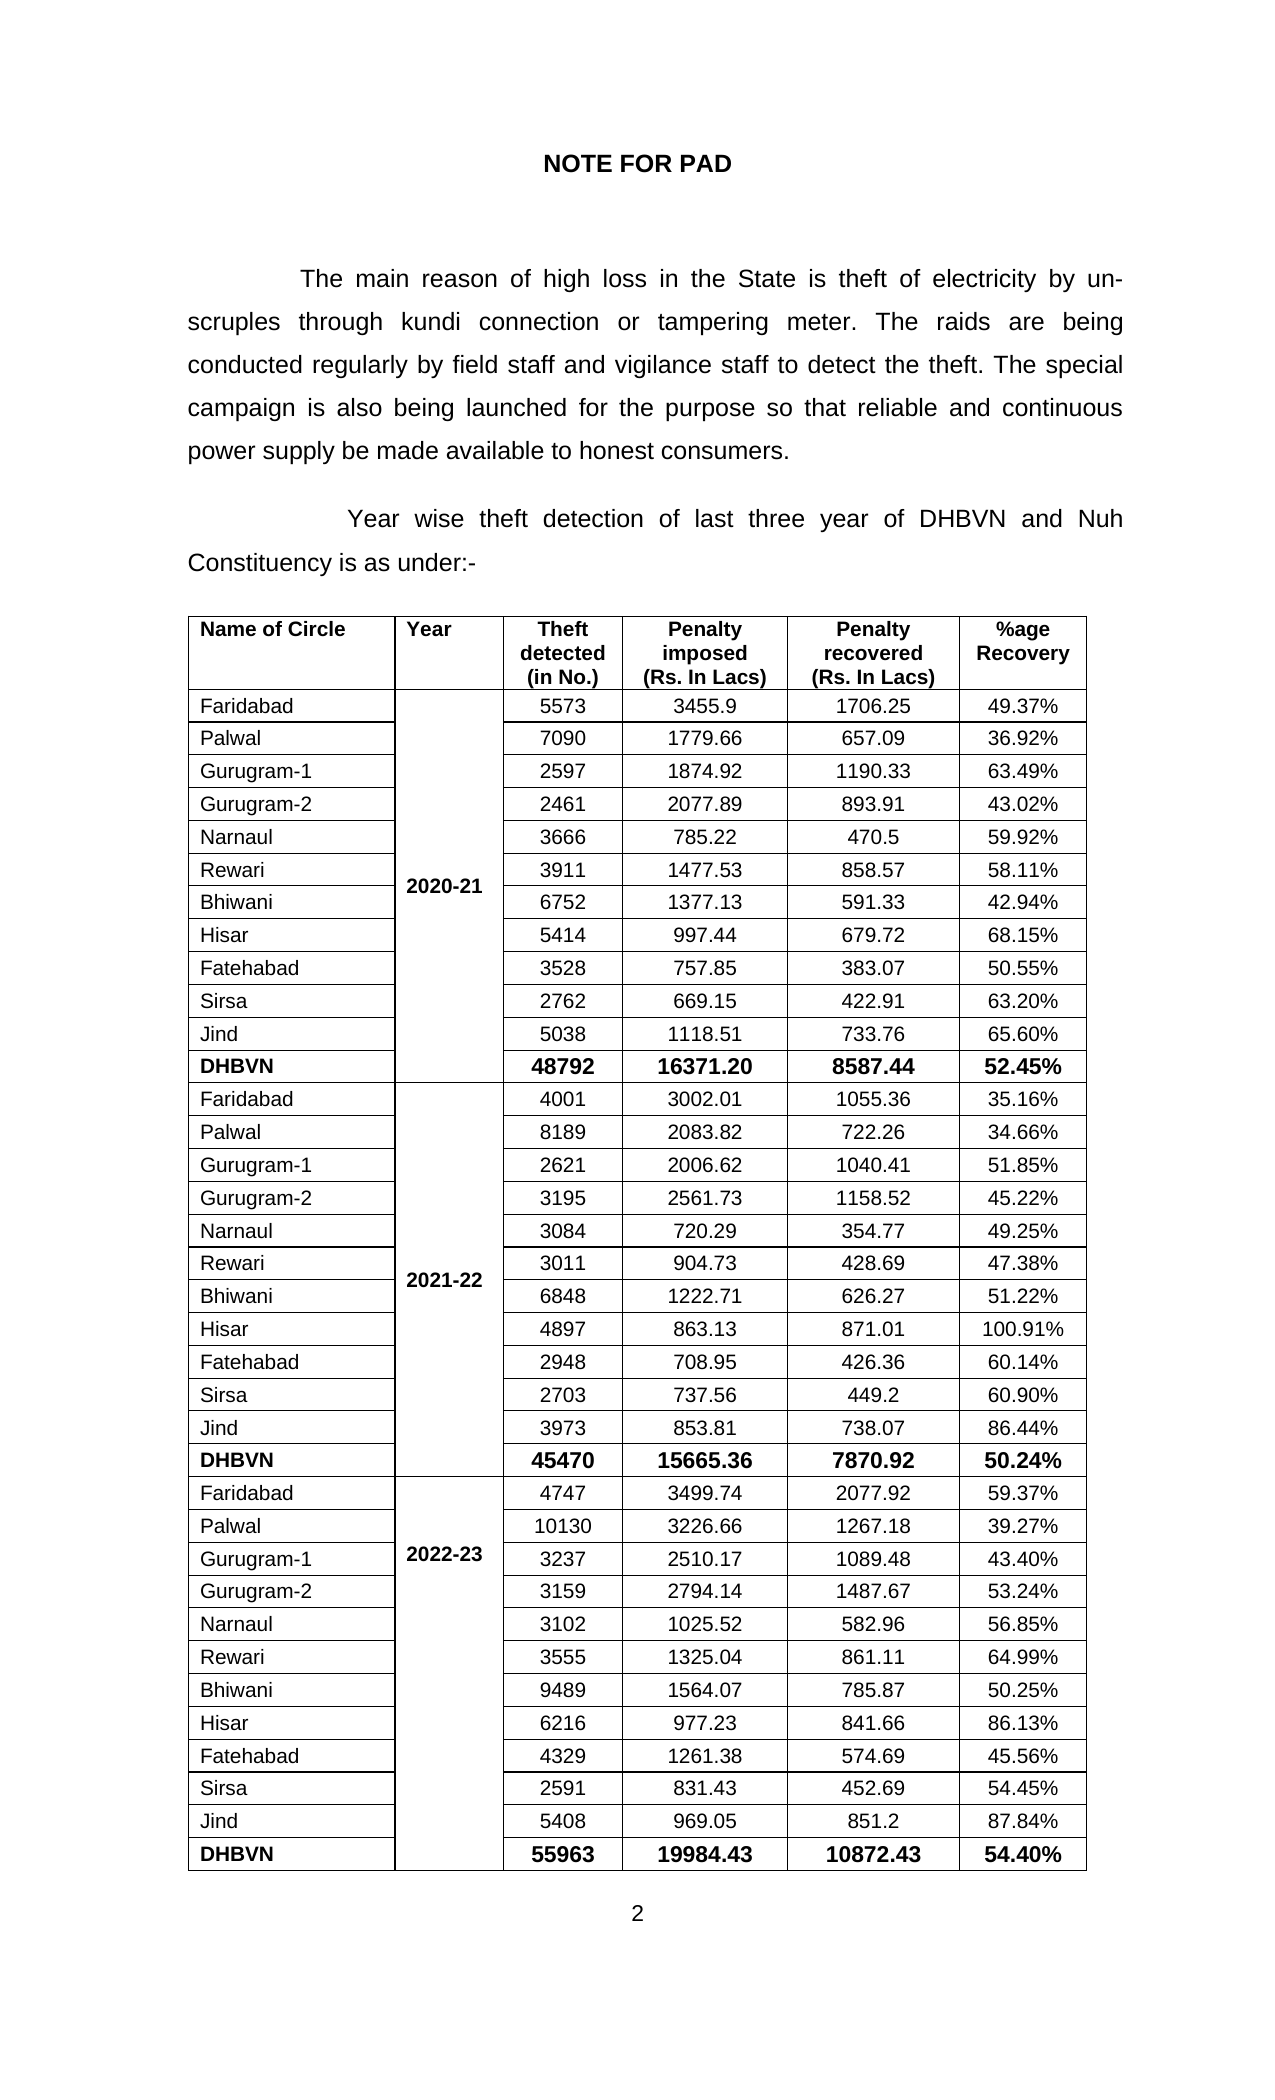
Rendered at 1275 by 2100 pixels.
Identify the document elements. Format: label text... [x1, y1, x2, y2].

table_cell Hisar [189, 1707, 394, 1738]
table_cell 2762 [504, 985, 622, 1017]
table_cell Rewari [189, 1641, 394, 1673]
table_cell Hisar [189, 919, 394, 951]
table_cell 2510.17 [623, 1543, 787, 1574]
table_cell 87.84% [960, 1805, 1086, 1837]
table_cell Gurugram-1 [189, 1149, 394, 1181]
table_cell 733.76 [788, 1018, 959, 1049]
table_cell 4329 [504, 1740, 622, 1771]
table_cell Narnaul [189, 1215, 394, 1246]
table_header Theft detected (in No.) [504, 617, 622, 688]
table_cell 871.01 [788, 1313, 959, 1345]
table_cell 2703 [504, 1379, 622, 1410]
table_cell 53.24% [960, 1576, 1086, 1607]
table_cell 64.99% [960, 1641, 1086, 1673]
table_cell 86.44% [960, 1411, 1086, 1443]
table_cell 54.45% [960, 1773, 1086, 1804]
table_cell 36.92% [960, 723, 1086, 754]
table_cell 1089.48 [788, 1543, 959, 1574]
table_cell 722.26 [788, 1116, 959, 1148]
table_cell Palwal [189, 1510, 394, 1542]
table_cell 63.20% [960, 985, 1086, 1017]
table_cell 426.36 [788, 1346, 959, 1378]
table_cell 1564.07 [623, 1674, 787, 1706]
table_cell Gurugram-1 [189, 1543, 394, 1574]
table_cell 65.60% [960, 1018, 1086, 1049]
table_cell 582.96 [788, 1608, 959, 1640]
table_cell 2083.82 [623, 1116, 787, 1148]
table_cell 574.69 [788, 1740, 959, 1771]
table_cell 3084 [504, 1215, 622, 1246]
text 2 [150, 1899, 1125, 1926]
table_header Penalty imposed (Rs. In Lacs) [623, 617, 787, 688]
table_cell 383.07 [788, 952, 959, 984]
table_cell 449.2 [788, 1379, 959, 1410]
table_cell 56.85% [960, 1608, 1086, 1640]
table_cell 657.09 [788, 723, 959, 754]
table_cell 2022-23 [396, 1477, 503, 1870]
table_cell 59.92% [960, 821, 1086, 853]
table_cell 6848 [504, 1280, 622, 1312]
table_cell 5038 [504, 1018, 622, 1049]
table_cell 2948 [504, 1346, 622, 1378]
text The main reason of high loss in the State is theft of electricity by un-scruples through kundi connection or tampering meter. The raids are being conducted regularly by field staff and vigilance staff to detect the theft. The special campaign is also being launched for the purpose so that reliable and continuous power supply be made available to honest consumers. [187, 264, 1125, 465]
table_cell 2794.14 [623, 1576, 787, 1607]
table_cell 858.57 [788, 854, 959, 885]
table_cell 3973 [504, 1411, 622, 1443]
table_cell 1118.51 [623, 1018, 787, 1049]
table_cell 3102 [504, 1608, 622, 1640]
table_cell 861.11 [788, 1641, 959, 1673]
table_cell 2077.92 [788, 1477, 959, 1509]
table_cell 2077.89 [623, 788, 787, 820]
table_cell 10130 [504, 1510, 622, 1542]
table_cell 3011 [504, 1248, 622, 1279]
table_cell 3911 [504, 854, 622, 885]
table_cell 45.22% [960, 1182, 1086, 1213]
table_cell 3226.66 [623, 1510, 787, 1542]
text NOTE FOR PAD [150, 149, 1125, 177]
table_cell Sirsa [189, 1773, 394, 1804]
table_cell Palwal [189, 1116, 394, 1148]
table_cell Faridabad [189, 690, 394, 721]
table_cell 8189 [504, 1116, 622, 1148]
table_cell 34.66% [960, 1116, 1086, 1148]
table_cell Sirsa [189, 985, 394, 1017]
table_cell Jind [189, 1411, 394, 1443]
table_cell 68.15% [960, 919, 1086, 951]
table_cell 863.13 [623, 1313, 787, 1345]
table_cell 45.56% [960, 1740, 1086, 1771]
table_cell Sirsa [189, 1379, 394, 1410]
table_cell 470.5 [788, 821, 959, 853]
table_cell 757.85 [623, 952, 787, 984]
table_cell 1267.18 [788, 1510, 959, 1542]
table_header Year [396, 617, 503, 688]
table_cell 1190.33 [788, 755, 959, 787]
table_cell 1040.41 [788, 1149, 959, 1181]
table_cell 42.94% [960, 886, 1086, 918]
table_cell 6216 [504, 1707, 622, 1738]
table_cell Hisar [189, 1313, 394, 1345]
table_cell Gurugram-2 [189, 1576, 394, 1607]
table_cell 5408 [504, 1805, 622, 1837]
table_cell 669.15 [623, 985, 787, 1017]
table_cell Gurugram-1 [189, 755, 394, 787]
table_cell DHBVN [189, 1444, 394, 1476]
table_cell 785.22 [623, 821, 787, 853]
table_cell 7090 [504, 723, 622, 754]
table_cell 354.77 [788, 1215, 959, 1246]
table_cell 1325.04 [623, 1641, 787, 1673]
table_cell 49.37% [960, 690, 1086, 721]
table_cell 1055.36 [788, 1083, 959, 1115]
table_cell 1477.53 [623, 854, 787, 885]
table_cell 52.45% [960, 1051, 1086, 1082]
table_cell 43.40% [960, 1543, 1086, 1574]
table_cell 2020-21 [396, 690, 503, 1082]
table_cell 422.91 [788, 985, 959, 1017]
table_cell 3528 [504, 952, 622, 984]
table_cell 2021-22 [396, 1083, 503, 1476]
table_cell 3555 [504, 1641, 622, 1673]
table_cell 60.14% [960, 1346, 1086, 1378]
table_cell 49.25% [960, 1215, 1086, 1246]
table_cell Faridabad [189, 1083, 394, 1115]
table_cell 100.91% [960, 1313, 1086, 1345]
table_cell 841.66 [788, 1707, 959, 1738]
table_cell 3159 [504, 1576, 622, 1607]
table_cell Bhiwani [189, 1674, 394, 1706]
table_cell 15665.36 [623, 1444, 787, 1476]
table_cell 851.2 [788, 1805, 959, 1837]
table_cell 2597 [504, 755, 622, 787]
table_cell 50.55% [960, 952, 1086, 984]
table_cell 626.27 [788, 1280, 959, 1312]
table_cell 50.25% [960, 1674, 1086, 1706]
table_cell 1487.67 [788, 1576, 959, 1607]
table_cell 2561.73 [623, 1182, 787, 1213]
table_cell 1377.13 [623, 886, 787, 918]
table_cell 977.23 [623, 1707, 787, 1738]
table_cell 3499.74 [623, 1477, 787, 1509]
table_cell 51.85% [960, 1149, 1086, 1181]
table_cell 3455.9 [623, 690, 787, 721]
table_cell 19984.43 [623, 1838, 787, 1870]
table_cell 4001 [504, 1083, 622, 1115]
table_cell DHBVN [189, 1838, 394, 1870]
table_cell Palwal [189, 723, 394, 754]
table_cell 893.91 [788, 788, 959, 820]
table_cell 86.13% [960, 1707, 1086, 1738]
table_header %age Recovery [960, 617, 1086, 688]
table_cell 51.22% [960, 1280, 1086, 1312]
table_cell Rewari [189, 854, 394, 885]
table_cell 737.56 [623, 1379, 787, 1410]
table_cell 60.90% [960, 1379, 1086, 1410]
table_cell 9489 [504, 1674, 622, 1706]
table_cell 35.16% [960, 1083, 1086, 1115]
table_cell 55963 [504, 1838, 622, 1870]
table_cell 59.37% [960, 1477, 1086, 1509]
table_cell 3666 [504, 821, 622, 853]
table_cell 997.44 [623, 919, 787, 951]
table_cell 58.11% [960, 854, 1086, 885]
table_cell 591.33 [788, 886, 959, 918]
table_cell DHBVN [189, 1051, 394, 1082]
table_header Penalty recovered (Rs. In Lacs) [788, 617, 959, 688]
table_cell 8587.44 [788, 1051, 959, 1082]
table_cell 47.38% [960, 1248, 1086, 1279]
table_cell 4897 [504, 1313, 622, 1345]
table_cell 1874.92 [623, 755, 787, 787]
table_cell 428.69 [788, 1248, 959, 1279]
table_cell 738.07 [788, 1411, 959, 1443]
table_cell 1158.52 [788, 1182, 959, 1213]
table_cell Faridabad [189, 1477, 394, 1509]
text Year wise theft detection of last three year of DHBVN and Nuh Constituency is as under:- [187, 504, 1125, 576]
table_cell 831.43 [623, 1773, 787, 1804]
table_cell 1261.38 [623, 1740, 787, 1771]
table_cell Gurugram-2 [189, 788, 394, 820]
table_cell Narnaul [189, 1608, 394, 1640]
table_cell Bhiwani [189, 886, 394, 918]
table_cell 2461 [504, 788, 622, 820]
table_cell 1222.71 [623, 1280, 787, 1312]
table_cell Gurugram-2 [189, 1182, 394, 1213]
table_cell 7870.92 [788, 1444, 959, 1476]
table_cell 50.24% [960, 1444, 1086, 1476]
table_cell 708.95 [623, 1346, 787, 1378]
table_cell Rewari [189, 1248, 394, 1279]
table_cell 452.69 [788, 1773, 959, 1804]
table_header Name of Circle [189, 617, 394, 688]
table_cell 3237 [504, 1543, 622, 1574]
table_cell 2621 [504, 1149, 622, 1181]
table_cell 904.73 [623, 1248, 787, 1279]
table_cell Narnaul [189, 821, 394, 853]
table_cell 45470 [504, 1444, 622, 1476]
table_cell 6752 [504, 886, 622, 918]
table_cell 63.49% [960, 755, 1086, 787]
table_cell 853.81 [623, 1411, 787, 1443]
table_cell Jind [189, 1018, 394, 1049]
table_cell Fatehabad [189, 952, 394, 984]
table_cell 679.72 [788, 919, 959, 951]
table_cell 1706.25 [788, 690, 959, 721]
table_cell 2591 [504, 1773, 622, 1804]
table_cell Fatehabad [189, 1346, 394, 1378]
table_cell 5414 [504, 919, 622, 951]
table_cell 16371.20 [623, 1051, 787, 1082]
table_cell 5573 [504, 690, 622, 721]
table_cell 3002.01 [623, 1083, 787, 1115]
table_cell 969.05 [623, 1805, 787, 1837]
table_cell 39.27% [960, 1510, 1086, 1542]
table_cell 2006.62 [623, 1149, 787, 1181]
table_cell 3195 [504, 1182, 622, 1213]
table_cell 1779.66 [623, 723, 787, 754]
table_cell 1025.52 [623, 1608, 787, 1640]
table_cell 720.29 [623, 1215, 787, 1246]
table_cell 4747 [504, 1477, 622, 1509]
table_cell 48792 [504, 1051, 622, 1082]
table_cell 785.87 [788, 1674, 959, 1706]
table_cell Jind [189, 1805, 394, 1837]
table_cell Bhiwani [189, 1280, 394, 1312]
table_cell 10872.43 [788, 1838, 959, 1870]
table_cell 54.40% [960, 1838, 1086, 1870]
table_cell 43.02% [960, 788, 1086, 820]
table_cell Fatehabad [189, 1740, 394, 1771]
